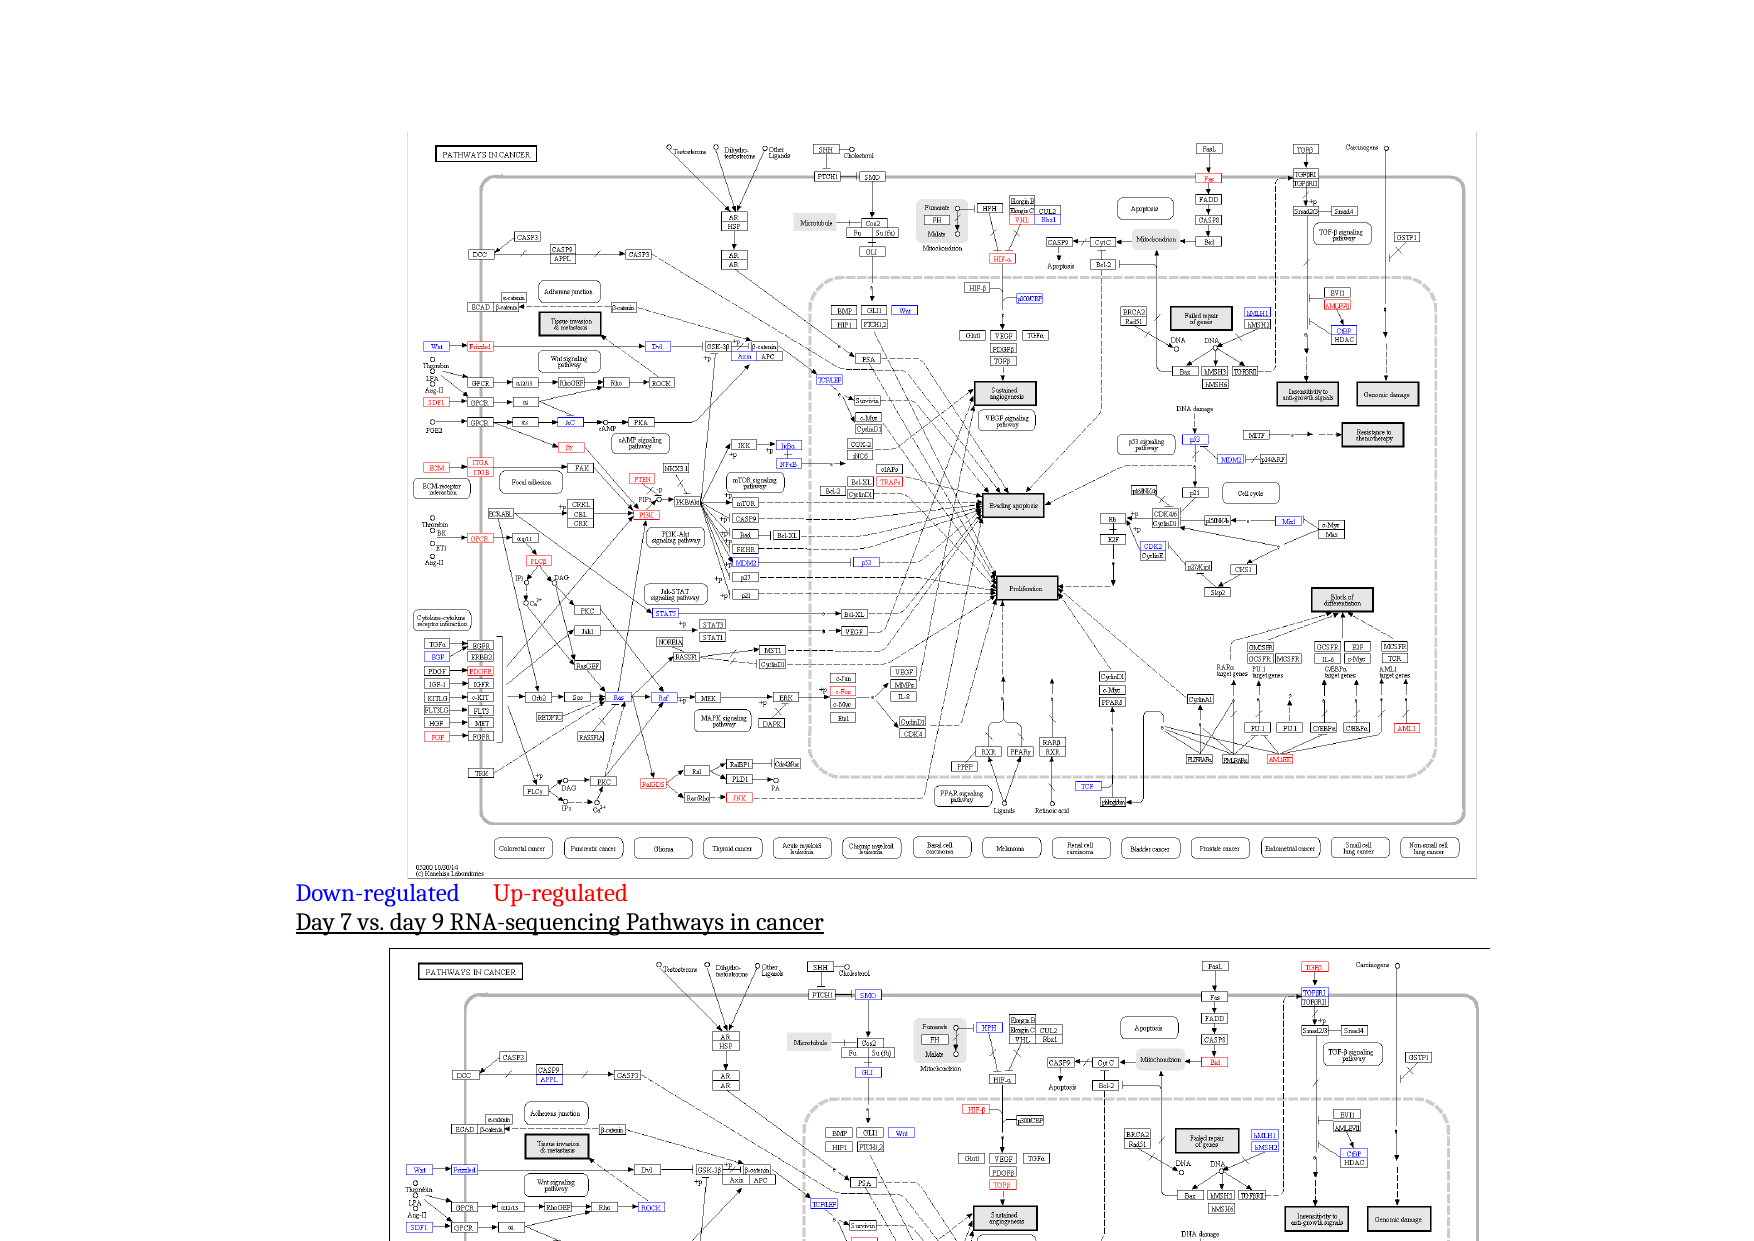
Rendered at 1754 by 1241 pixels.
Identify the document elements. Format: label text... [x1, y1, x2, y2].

picture [407, 132, 1477, 879]
text Down-regulated Up-regulated [295, 879, 1577, 908]
text Day 7 vs. day 9 RNA-sequencing Pathways in cancer [295, 908, 1577, 936]
picture [389, 948, 1490, 1241]
